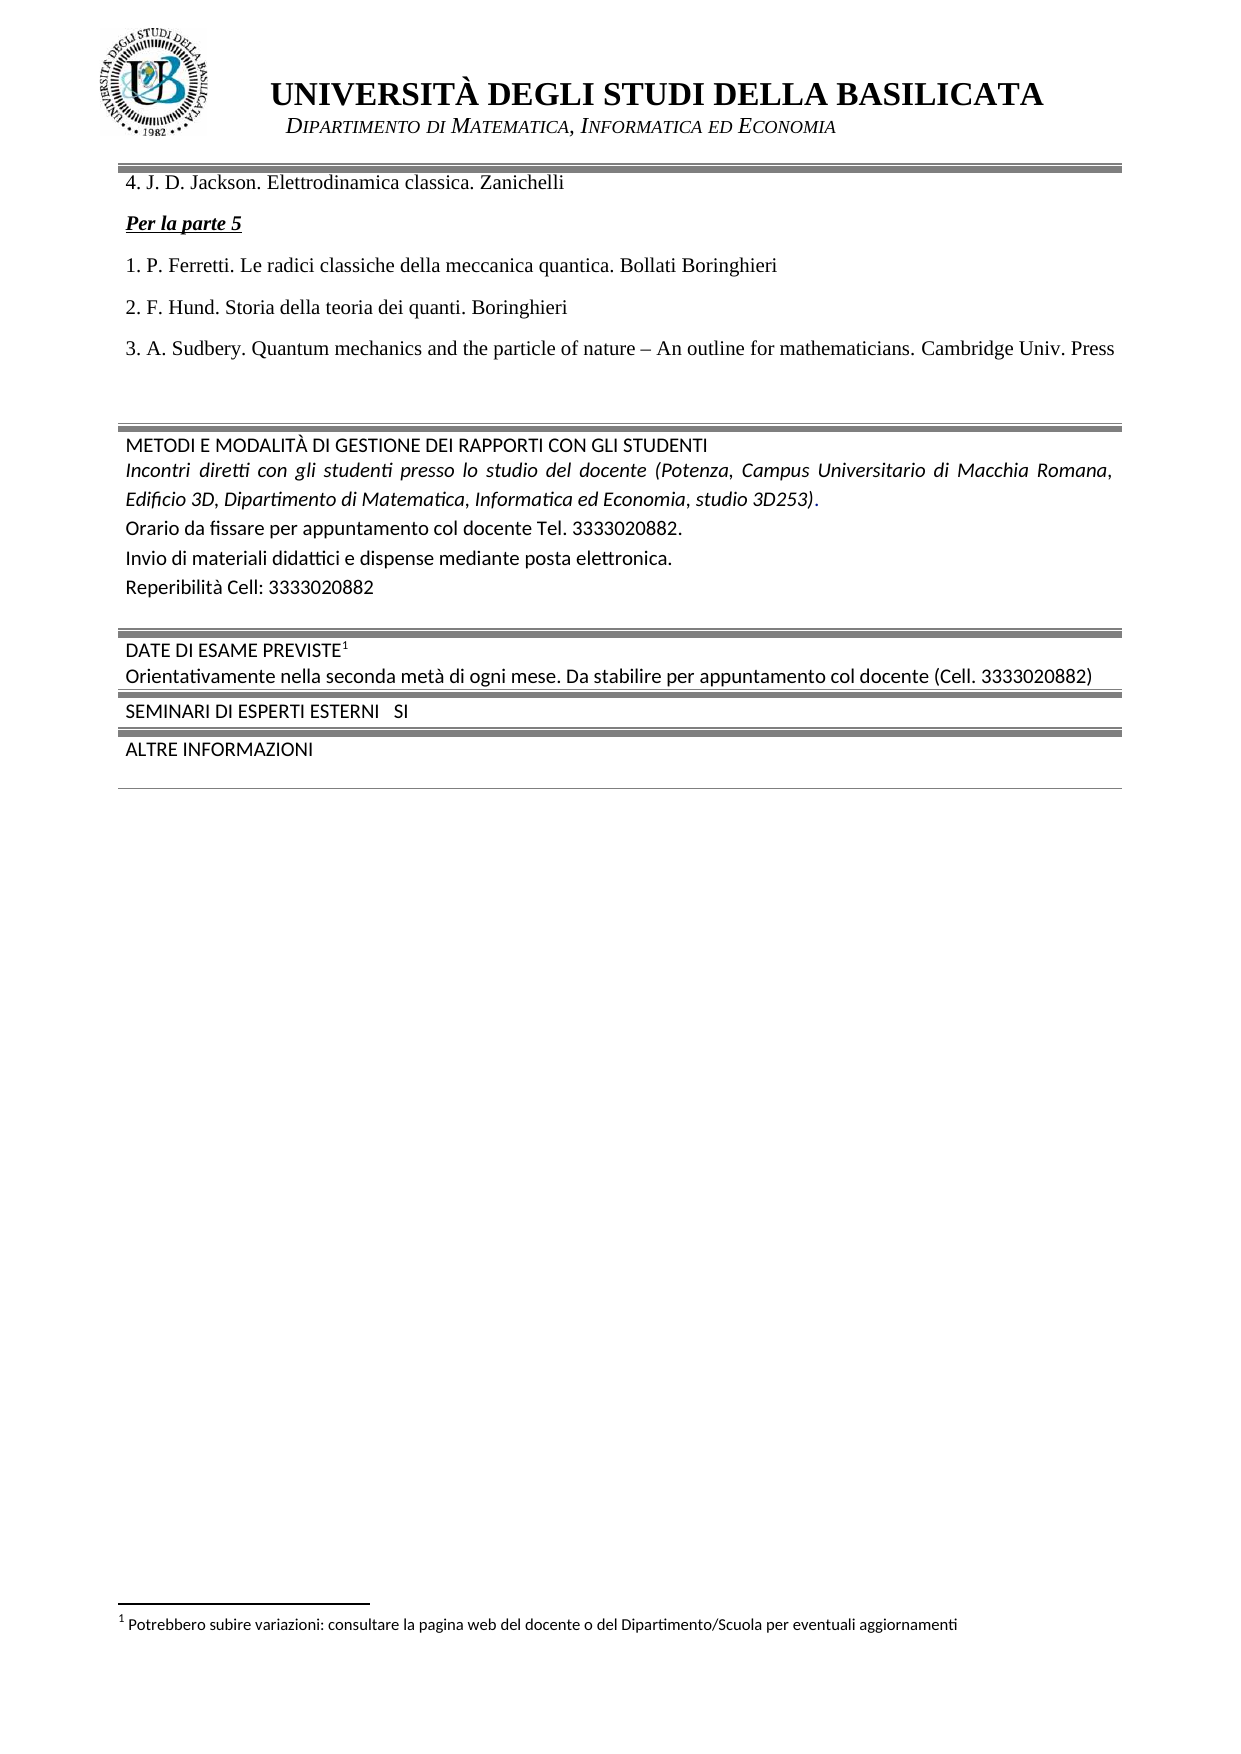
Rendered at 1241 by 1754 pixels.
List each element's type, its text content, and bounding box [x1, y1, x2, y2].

picture [99, 28, 208, 136]
table_cell DATE DI ESAME PREVISTE Orientativamente nella seconda metà di ogni mese. Da stabilire per appuntamento col docente (Cell. 3333020882) [118, 638, 1122, 688]
table_cell SEMINARI DI ESPERTI ESTERNI SI [118, 698, 1122, 727]
table_cell METODI E MODALITÀ DI GESTIONE DEI RAPPORTI CON GLI STUDENTI Incontri diretti con gli studenti presso lo studio del docente (Potenza, Campus Universitario di Macchia Romana, Edificio 3D, Dipartimento di Matematica, Informatica ed Economia, studio 3D253). Orario da fissare per appuntamento col docente Tel. 3333020882. Invio di materiali didattici e dispense mediante posta elettronica. Reperibilità Cell: 3333020882 [118, 432, 1122, 628]
table_cell ALTRE INFORMAZIONI [118, 737, 1122, 787]
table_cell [118, 173, 1122, 422]
